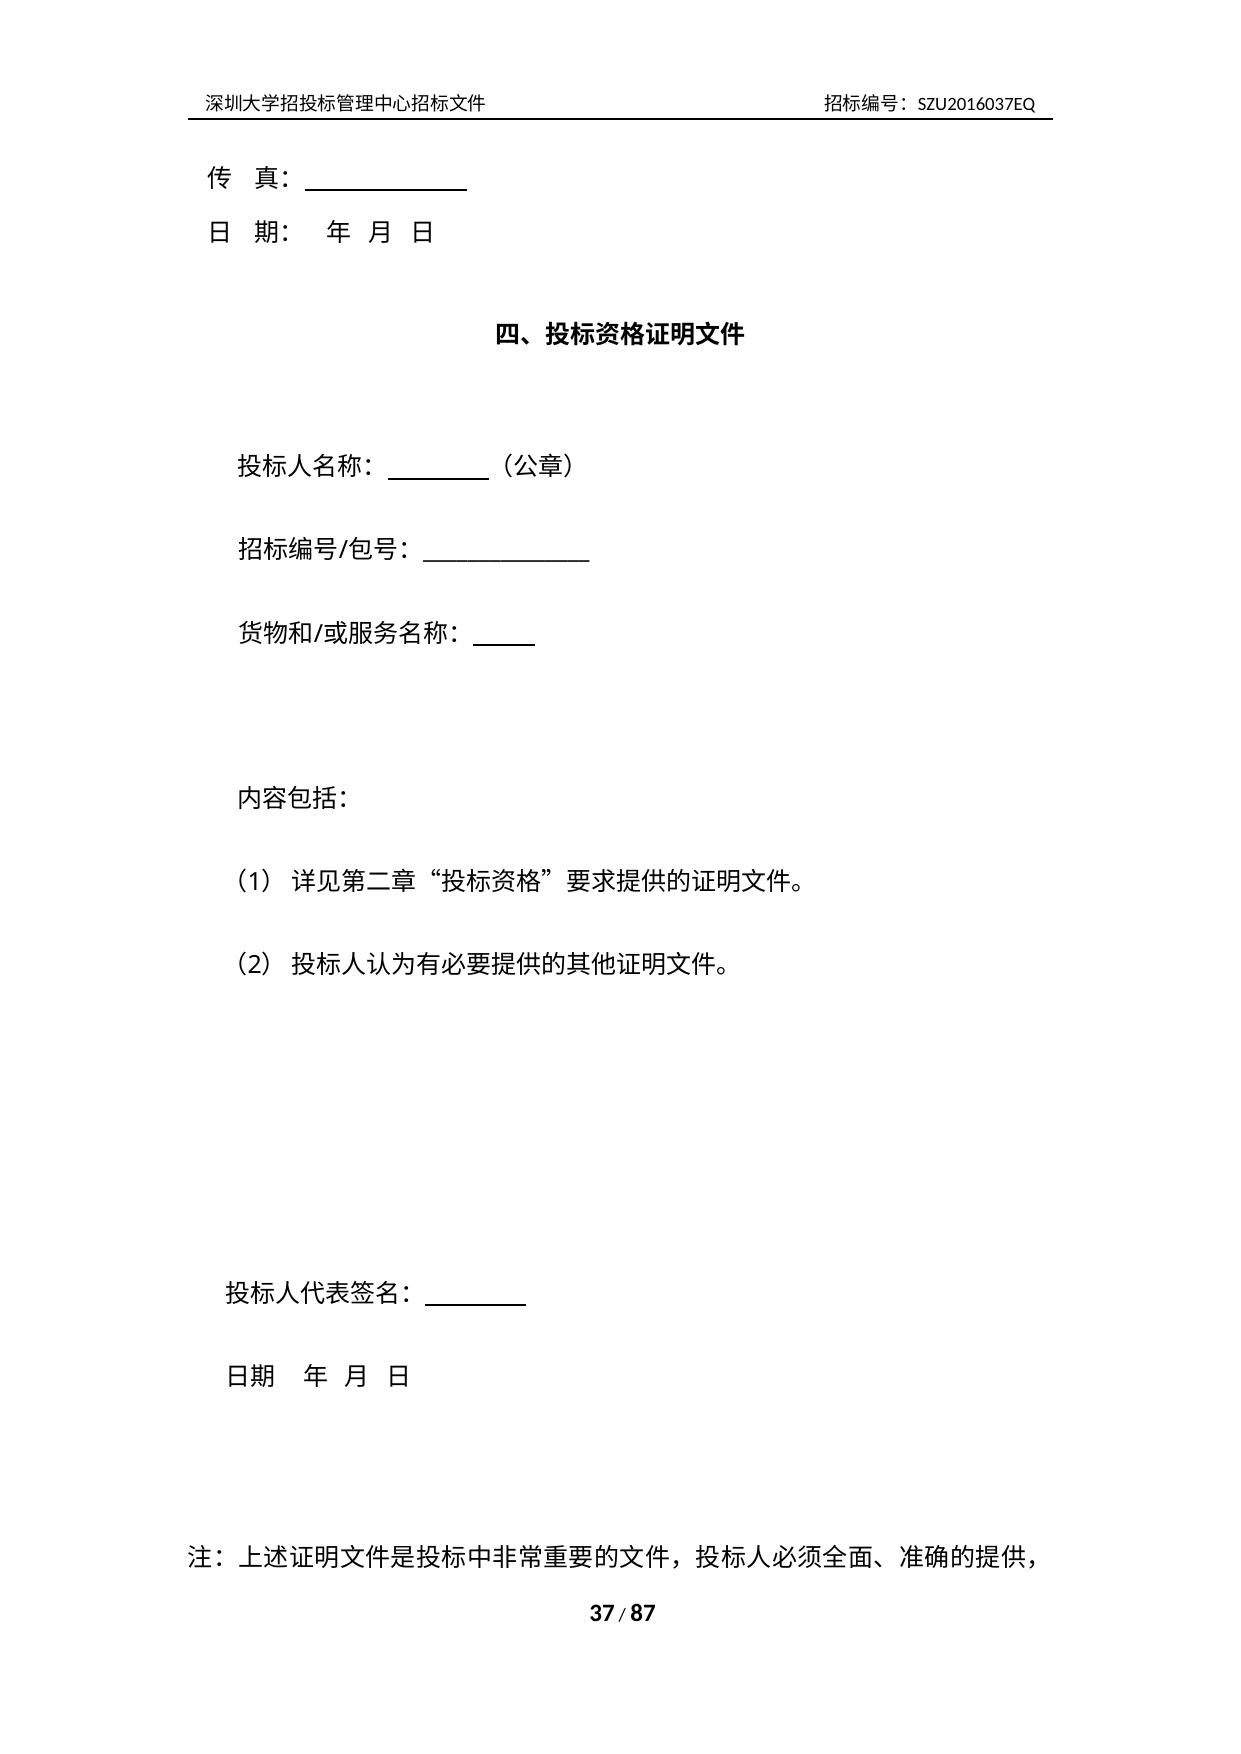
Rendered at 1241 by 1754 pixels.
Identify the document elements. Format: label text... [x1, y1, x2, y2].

text 传 真： [187, 158, 1053, 195]
text 日期 年 月 日 [187, 1342, 1053, 1407]
list 四、投标资格证明文件 [187, 300, 1053, 365]
text 日 期： 年 月 日 [187, 213, 1053, 249]
text 招标编号/包号：_______________ [187, 516, 1053, 581]
text 内容包括： [187, 764, 1053, 829]
text 货物和/或服务名称： [187, 599, 1053, 664]
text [187, 1523, 1053, 1588]
text 投标人名称： （公章） [187, 432, 1053, 497]
list 详见第二章“投标资格”要求提供的证明文件。 [222, 847, 1053, 912]
text 投标人代表签名： [187, 1259, 1053, 1324]
list 投标人认为有必要提供的其他证明文件。 [222, 930, 1053, 995]
